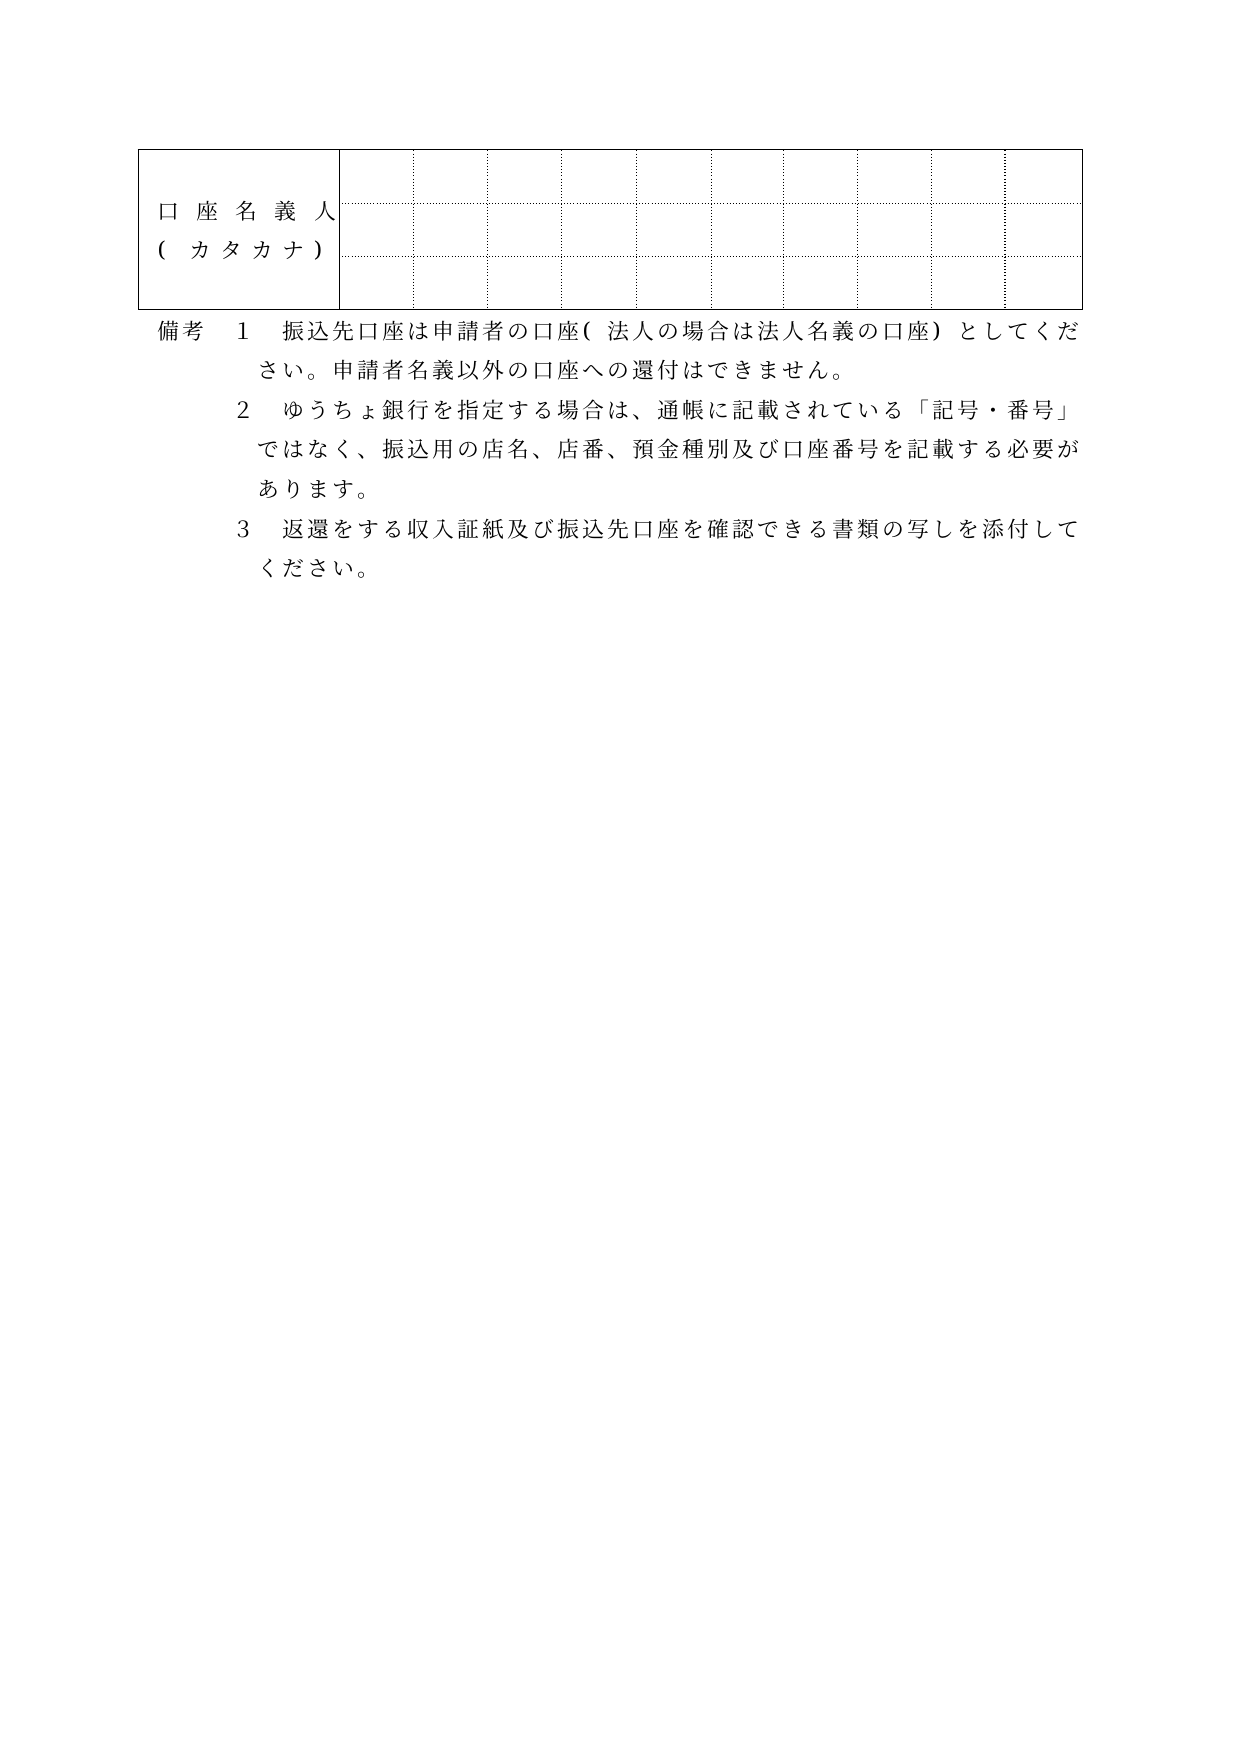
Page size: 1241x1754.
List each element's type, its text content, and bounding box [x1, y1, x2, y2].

table_cell [561, 150, 636, 202]
table_cell [636, 256, 711, 309]
table_cell [931, 150, 1005, 202]
table_cell [561, 203, 636, 256]
table_cell [414, 150, 487, 202]
table_cell [784, 150, 857, 202]
table_cell [858, 203, 931, 256]
table_cell [931, 203, 1005, 256]
table_cell [711, 203, 783, 256]
table_cell [487, 203, 561, 256]
table_cell [340, 203, 413, 256]
table_cell [784, 256, 857, 309]
text 備考 １ 振込先口座は申請者の口座(法人の場合は法人名義の口座)としてください。申請者名義以外の口座への還付はできません。 [158, 310, 1083, 389]
table_cell [784, 203, 857, 256]
table_cell [340, 150, 413, 202]
table_cell [711, 256, 783, 309]
table_cell [414, 256, 487, 309]
table_cell [1005, 203, 1082, 256]
table_cell [858, 150, 931, 202]
text ３ 返還をする収入証紙及び振込先口座を確認できる書類の写しを添付してください。 [223, 508, 1083, 587]
table_cell [487, 256, 561, 309]
table_cell [636, 150, 711, 202]
text ２ ゆうちょ銀行を指定する場合は、通帳に記載されている「記号・番号」ではなく、振込用の店名、店番、預金種別及び口座番号を記載する必要があります。 [158, 389, 1083, 508]
table_cell [1005, 150, 1082, 202]
table_cell [1005, 256, 1082, 309]
table_cell [414, 203, 487, 256]
table_cell [931, 256, 1005, 309]
table_cell [711, 150, 783, 202]
table_cell 口座名義人 (カタカナ) [139, 150, 339, 309]
table_cell [561, 256, 636, 309]
table_cell [487, 150, 561, 202]
table_cell [636, 203, 711, 256]
table_cell [858, 256, 931, 309]
table_cell [340, 256, 413, 309]
